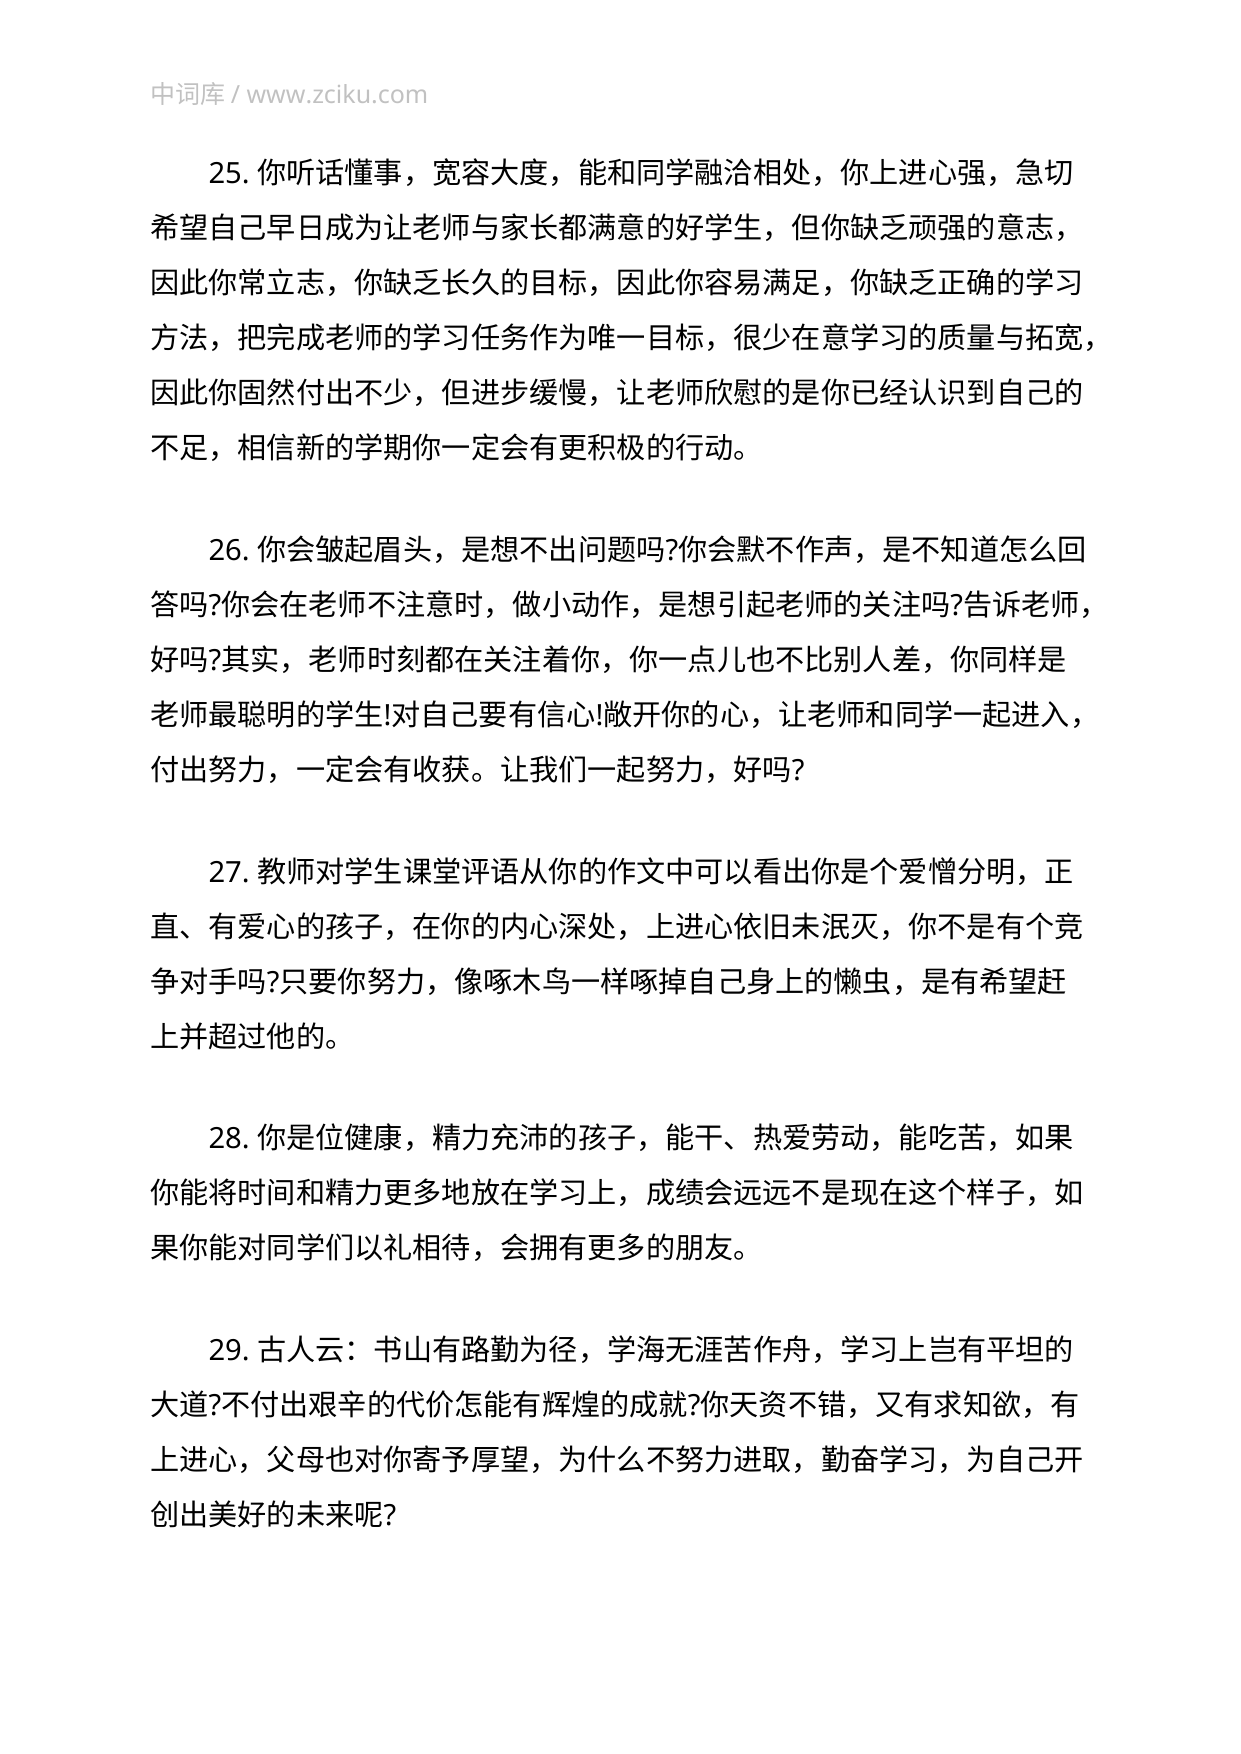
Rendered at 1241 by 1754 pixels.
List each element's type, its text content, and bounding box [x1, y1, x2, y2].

text 25. 你听话懂事，宽容大度，能和同学融洽相处，你上进心强，急切希望自己早日成为让老师与家长都满意的好学生，但你缺乏顽强的意志，因此你常立志，你缺乏长久的目标，因此你容易满足，你缺乏正确的学习方法，把完成老师的学习任务作为唯一目标，很少在意学习的质量与拓宽，因此你固然付出不少，但进步缓慢，让老师欣慰的是你已经认识到自己的不足，相信新的学期你一定会有更积极的行动。 [150, 150, 1090, 467]
text 28. 你是位健康，精力充沛的孩子，能干、热爱劳动，能吃苦，如果你能将时间和精力更多地放在学习上，成绩会远远不是现在这个样子，如果你能对同学们以礼相待，会拥有更多的朋友。 [150, 1115, 1090, 1267]
text 26. 你会皱起眉头，是想不出问题吗?你会默不作声，是不知道怎么回答吗?你会在老师不注意时，做小动作，是想引起老师的关注吗?告诉老师，好吗?其实，老师时刻都在关注着你，你一点儿也不比别人差，你同样是老师最聪明的学生!对自己要有信心!敞开你的心，让老师和同学一起进入，付出努力，一定会有收获。让我们一起努力，好吗? [150, 526, 1090, 789]
text 29. 古人云：书山有路勤为径，学海无涯苦作舟，学习上岂有平坦的大道?不付出艰辛的代价怎能有辉煌的成就?你天资不错，又有求知欲，有上进心，父母也对你寄予厚望，为什么不努力进取，勤奋学习，为自己开创出美好的未来呢? [150, 1327, 1090, 1534]
text 27. 教师对学生课堂评语从你的作文中可以看出你是个爱憎分明，正直、有爱心的孩子，在你的内心深处，上进心依旧未泯灭，你不是有个竞争对手吗?只要你努力，像啄木鸟一样啄掉自己身上的懒虫，是有希望赶上并超过他的。 [150, 848, 1090, 1056]
